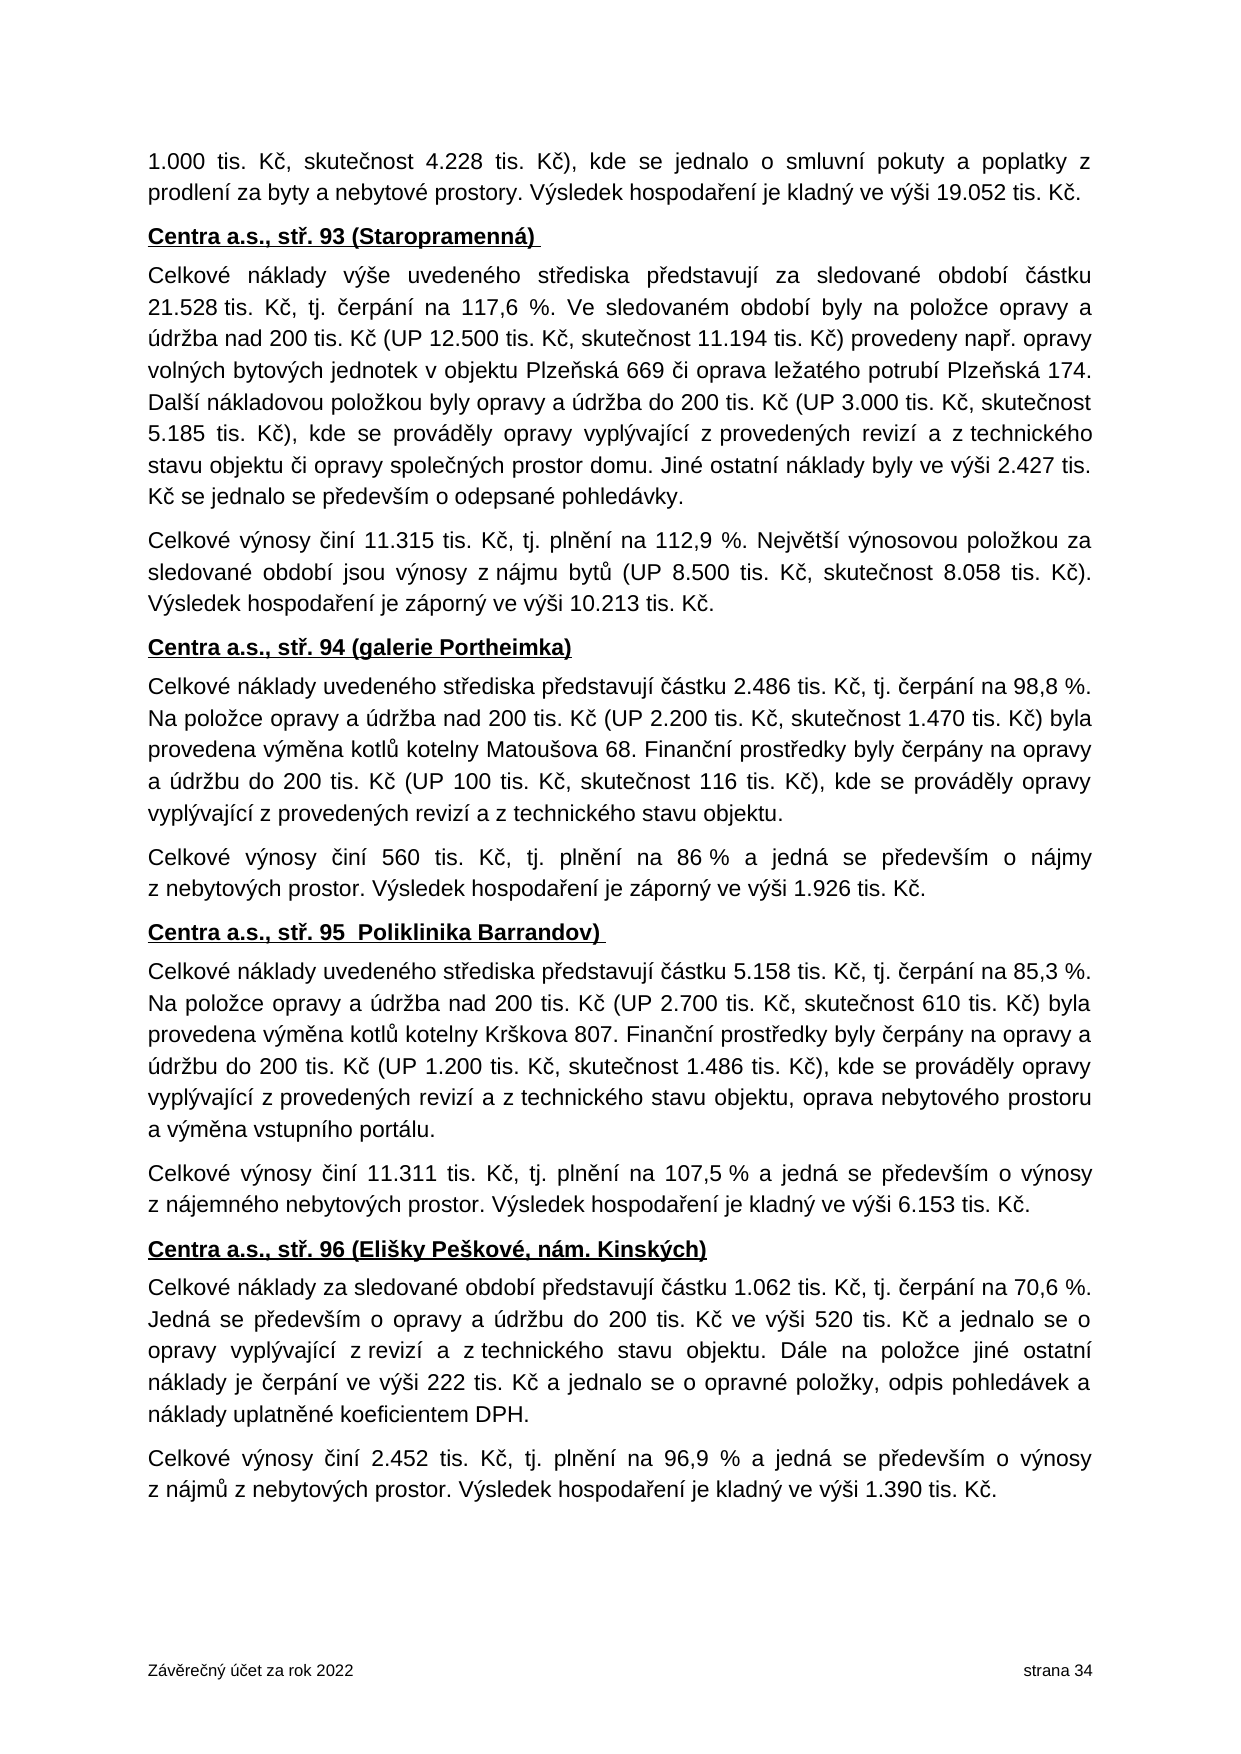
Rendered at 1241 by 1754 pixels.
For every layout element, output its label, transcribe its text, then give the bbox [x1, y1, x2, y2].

text Celkové náklady výše uvedeného střediska představují za sledované období částku 21.528 tis. Kč, tj. čerpání na 117,6 %. Ve sledovaném období byly na položce opravy a údržba nad 200 tis. Kč (UP 12.500 tis. Kč, skutečnost 11.194 tis. Kč) provedeny např. opravy volných bytových jednotek v objektu Plzeňská 669 či oprava ležatého potrubí Plzeňská 174. Další nákladovou položkou byly opravy a údržba do 200 tis. Kč (UP 3.000 tis. Kč, skutečnost 5.185 tis. Kč), kde se prováděly opravy vyplývající z provedených revizí a z technického stavu objektu či opravy společných prostor domu. Jiné ostatní náklady byly ve výši 2.427 tis. Kč se jednalo se především o odepsané pohledávky. [148, 262, 1092, 509]
text Celkové výnosy činí 560 tis. Kč, tj. plnění na 86 % a jedná se především o nájmy z nebytových prostor. Výsledek hospodaření je záporný ve výši 1.926 tis. Kč. [148, 843, 1092, 901]
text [148, 148, 1092, 206]
text Celkové výnosy činí 2.452 tis. Kč, tj. plnění na 96,9 % a jedná se především o výnosy z nájmů z nebytových prostor. Výsledek hospodaření je kladný ve výši 1.390 tis. Kč. [148, 1445, 1092, 1503]
subtitle Centra a.s., stř. 93 (Staropramenná) [148, 223, 1092, 250]
text Celkové náklady za sledované období představují částku 1.062 tis. Kč, tj. čerpání na 70,6 %. Jedná se především o opravy a údržbu do 200 tis. Kč ve výši 520 tis. Kč a jednalo se o opravy vyplývající z revizí a z technického stavu objektu. Dále na položce jiné ostatní náklady je čerpání ve výši 222 tis. Kč a jednalo se o opravné položky, odpis pohledávek a náklady uplatněné koeficientem DPH. [148, 1274, 1092, 1427]
subtitle Centra a.s., stř. 96 (Elišky Peškové, nám. Kinských) [148, 1236, 1092, 1262]
subtitle Centra a.s., stř. 94 (galerie Portheimka) [148, 634, 1092, 661]
text Celkové náklady uvedeného střediska představují částku 5.158 tis. Kč, tj. čerpání na 85,3 %. Na položce opravy a údržba nad 200 tis. Kč (UP 2.700 tis. Kč, skutečnost 610 tis. Kč) byla provedena výměna kotlů kotelny Krškova 807. Finanční prostředky byly čerpány na opravy a údržbu do 200 tis. Kč (UP 1.200 tis. Kč, skutečnost 1.486 tis. Kč), kde se prováděly opravy vyplývající z provedených revizí a z technického stavu objektu, oprava nebytového prostoru a výměna vstupního portálu. [148, 958, 1092, 1142]
text Celkové náklady uvedeného střediska představují částku 2.486 tis. Kč, tj. čerpání na 98,8 %. Na položce opravy a údržba nad 200 tis. Kč (UP 2.200 tis. Kč, skutečnost 1.470 tis. Kč) byla provedena výměna kotlů kotelny Matoušova 68. Finanční prostředky byly čerpány na opravy a údržbu do 200 tis. Kč (UP 100 tis. Kč, skutečnost 116 tis. Kč), kde se prováděly opravy vyplývající z provedených revizí a z technického stavu objektu. [148, 673, 1092, 826]
text Celkové výnosy činí 11.315 tis. Kč, tj. plnění na 112,9 %. Největší výnosovou položkou za sledované období jsou výnosy z nájmu bytů (UP 8.500 tis. Kč, skutečnost 8.058 tis. Kč). Výsledek hospodaření je záporný ve výši 10.213 tis. Kč. [148, 527, 1092, 617]
text Celkové výnosy činí 11.311 tis. Kč, tj. plnění na 107,5 % a jedná se především o výnosy z nájemného nebytových prostor. Výsledek hospodaření je kladný ve výši 6.153 tis. Kč. [148, 1160, 1092, 1218]
subtitle Centra a.s., stř. 95 Poliklinika Barrandov) [148, 919, 1092, 946]
